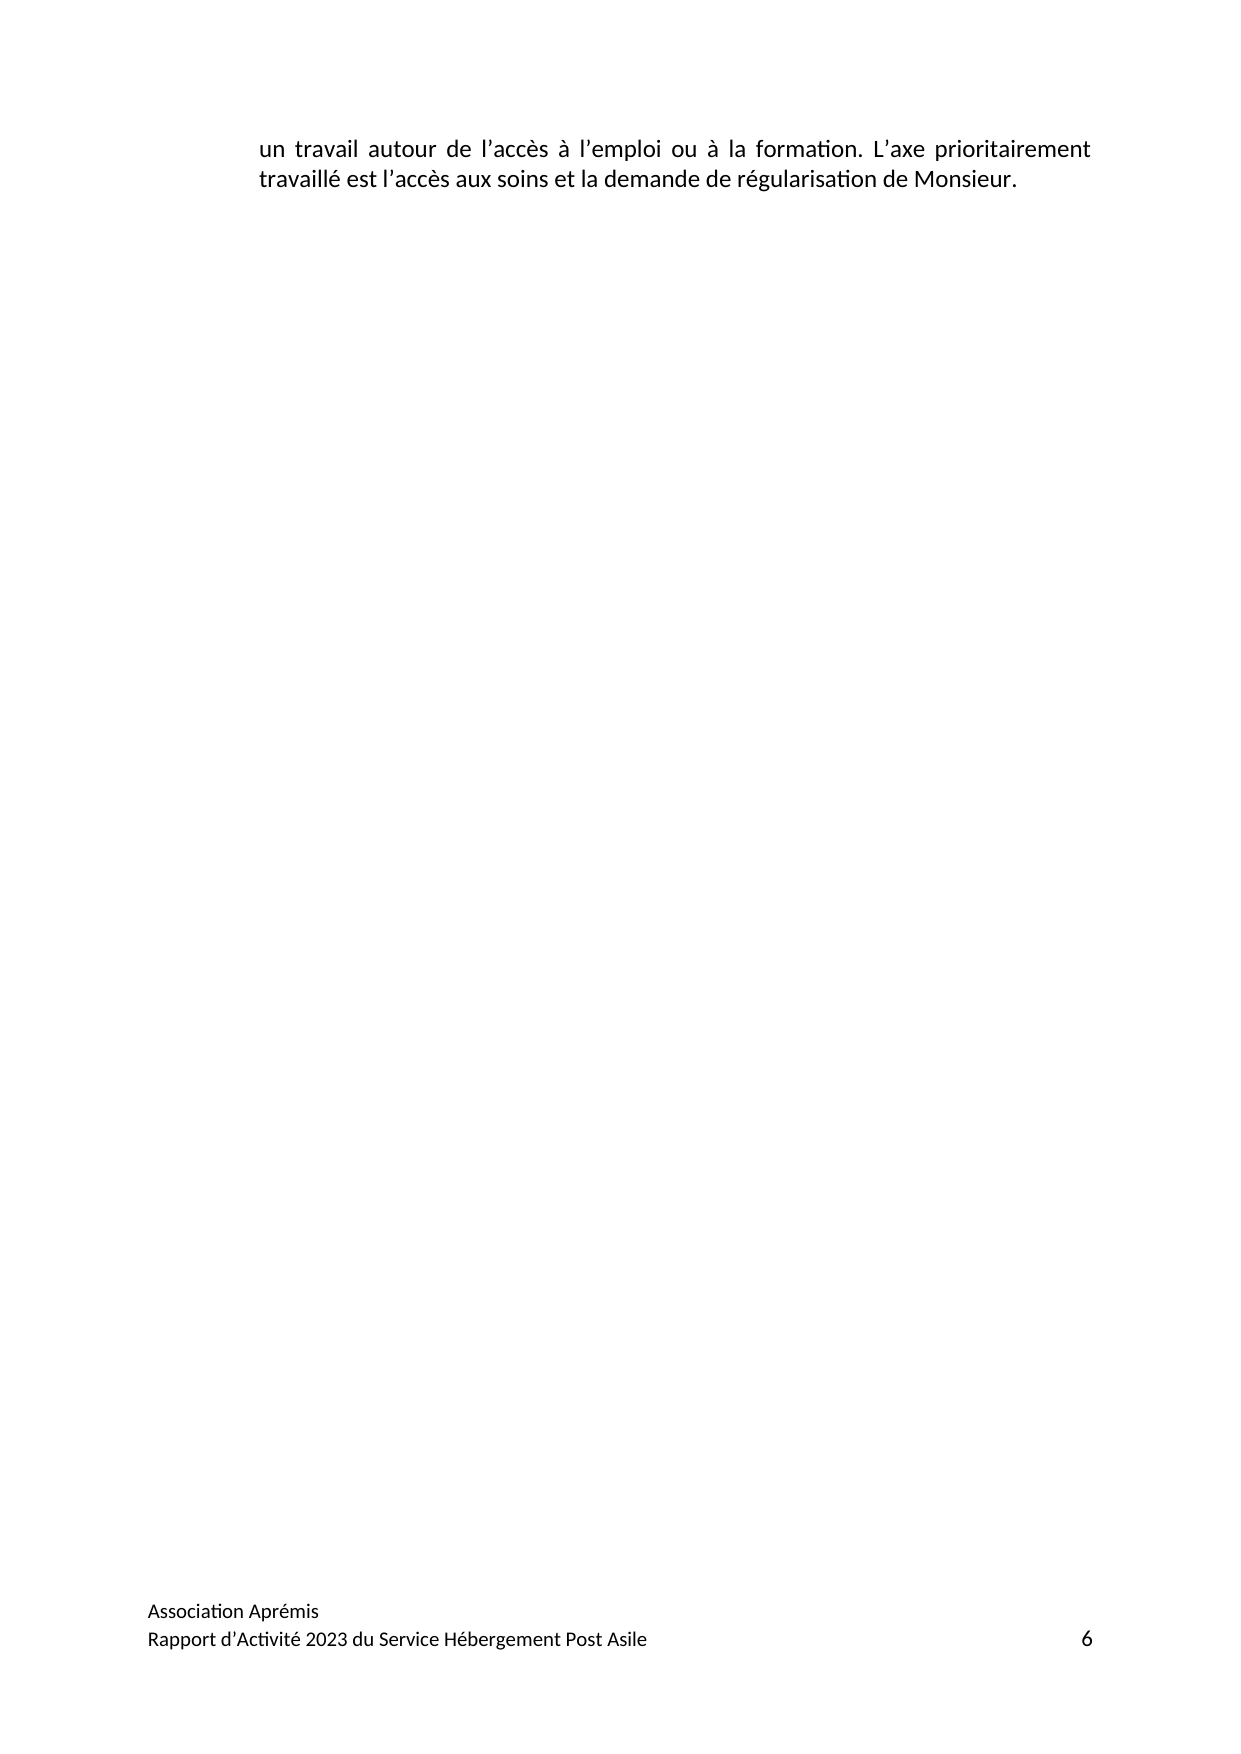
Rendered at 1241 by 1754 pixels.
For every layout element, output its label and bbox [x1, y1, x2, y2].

list [221, 133, 1093, 194]
